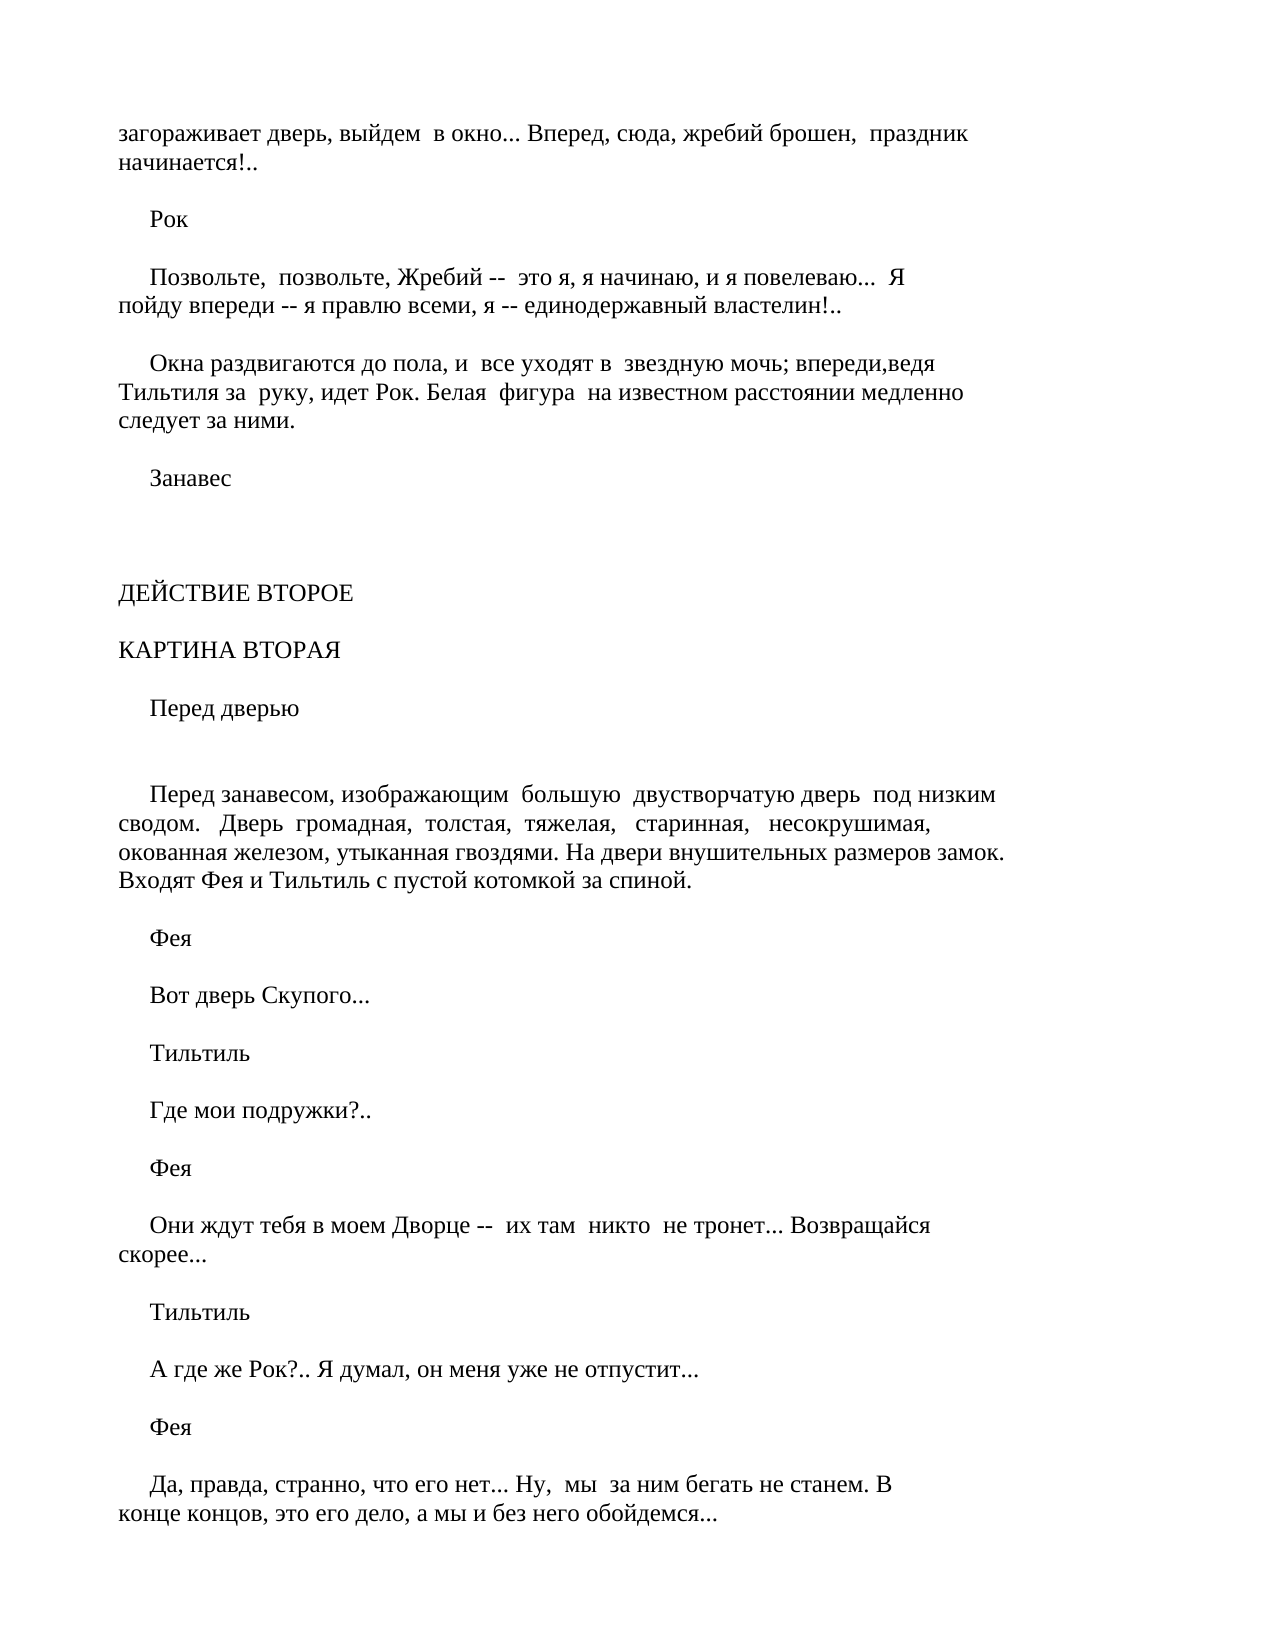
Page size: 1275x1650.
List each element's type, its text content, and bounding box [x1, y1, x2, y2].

text Тильтиль [118, 1038, 1157, 1067]
text Занавес [118, 463, 1157, 492]
text сводом. Дверь громадная, толстая, тяжелая, старинная, несокрушимая, [118, 808, 1157, 837]
text Тильтиль [118, 1297, 1157, 1326]
text ДЕЙСТВИЕ ВТОРОЕ [118, 578, 1157, 607]
text А где же Рок?.. Я думал, он меня уже не отпустит... [118, 1354, 1157, 1383]
text скорее... [118, 1239, 1157, 1268]
text Они ждут тебя в моем Дворце -- их там никто не тронет... Возвращайся [118, 1211, 1157, 1239]
text следует за ними. [118, 406, 1157, 434]
text конце концов, это его дело, а мы и без него обойдемся... [118, 1498, 1157, 1527]
text Перед дверью [118, 693, 1157, 722]
text Перед занавесом, изображающим большую двустворчатую дверь под низким [118, 779, 1157, 808]
text Да, правда, странно, что его нет... Ну, мы за ним бегать не станем. В [118, 1469, 1157, 1498]
text Фея [118, 923, 1157, 952]
text загораживает дверь, выйдем в окно... Вперед, сюда, жребий брошен, праздник [118, 118, 1157, 147]
text Входят Фея и Тильтиль с пустой котомкой за спиной. [118, 866, 1157, 894]
text Позвольте, позвольте, Жребий -- это я, я начинаю, и я повелеваю... Я [118, 262, 1157, 291]
text Тильтиля за руку, идет Рок. Белая фигура на известном расстоянии медленно [118, 377, 1157, 406]
text пойду впереди -- я правлю всеми, я -- единодержавный властелин!.. [118, 291, 1157, 319]
text Фея [118, 1412, 1157, 1441]
text Окна раздвигаются до пола, и все уходят в звездную мочь; впереди,ведя [118, 348, 1157, 377]
text КАРТИНА ВТОРАЯ [118, 636, 1157, 664]
text Вот дверь Скупого... [118, 981, 1157, 1009]
text Где мои подружки?.. [118, 1096, 1157, 1124]
text начинается!.. [118, 147, 1157, 176]
text Рок [118, 204, 1157, 233]
text окованная железом, утыканная гвоздями. На двери внушительных размеров замок. [118, 837, 1157, 866]
text Фея [118, 1153, 1157, 1182]
